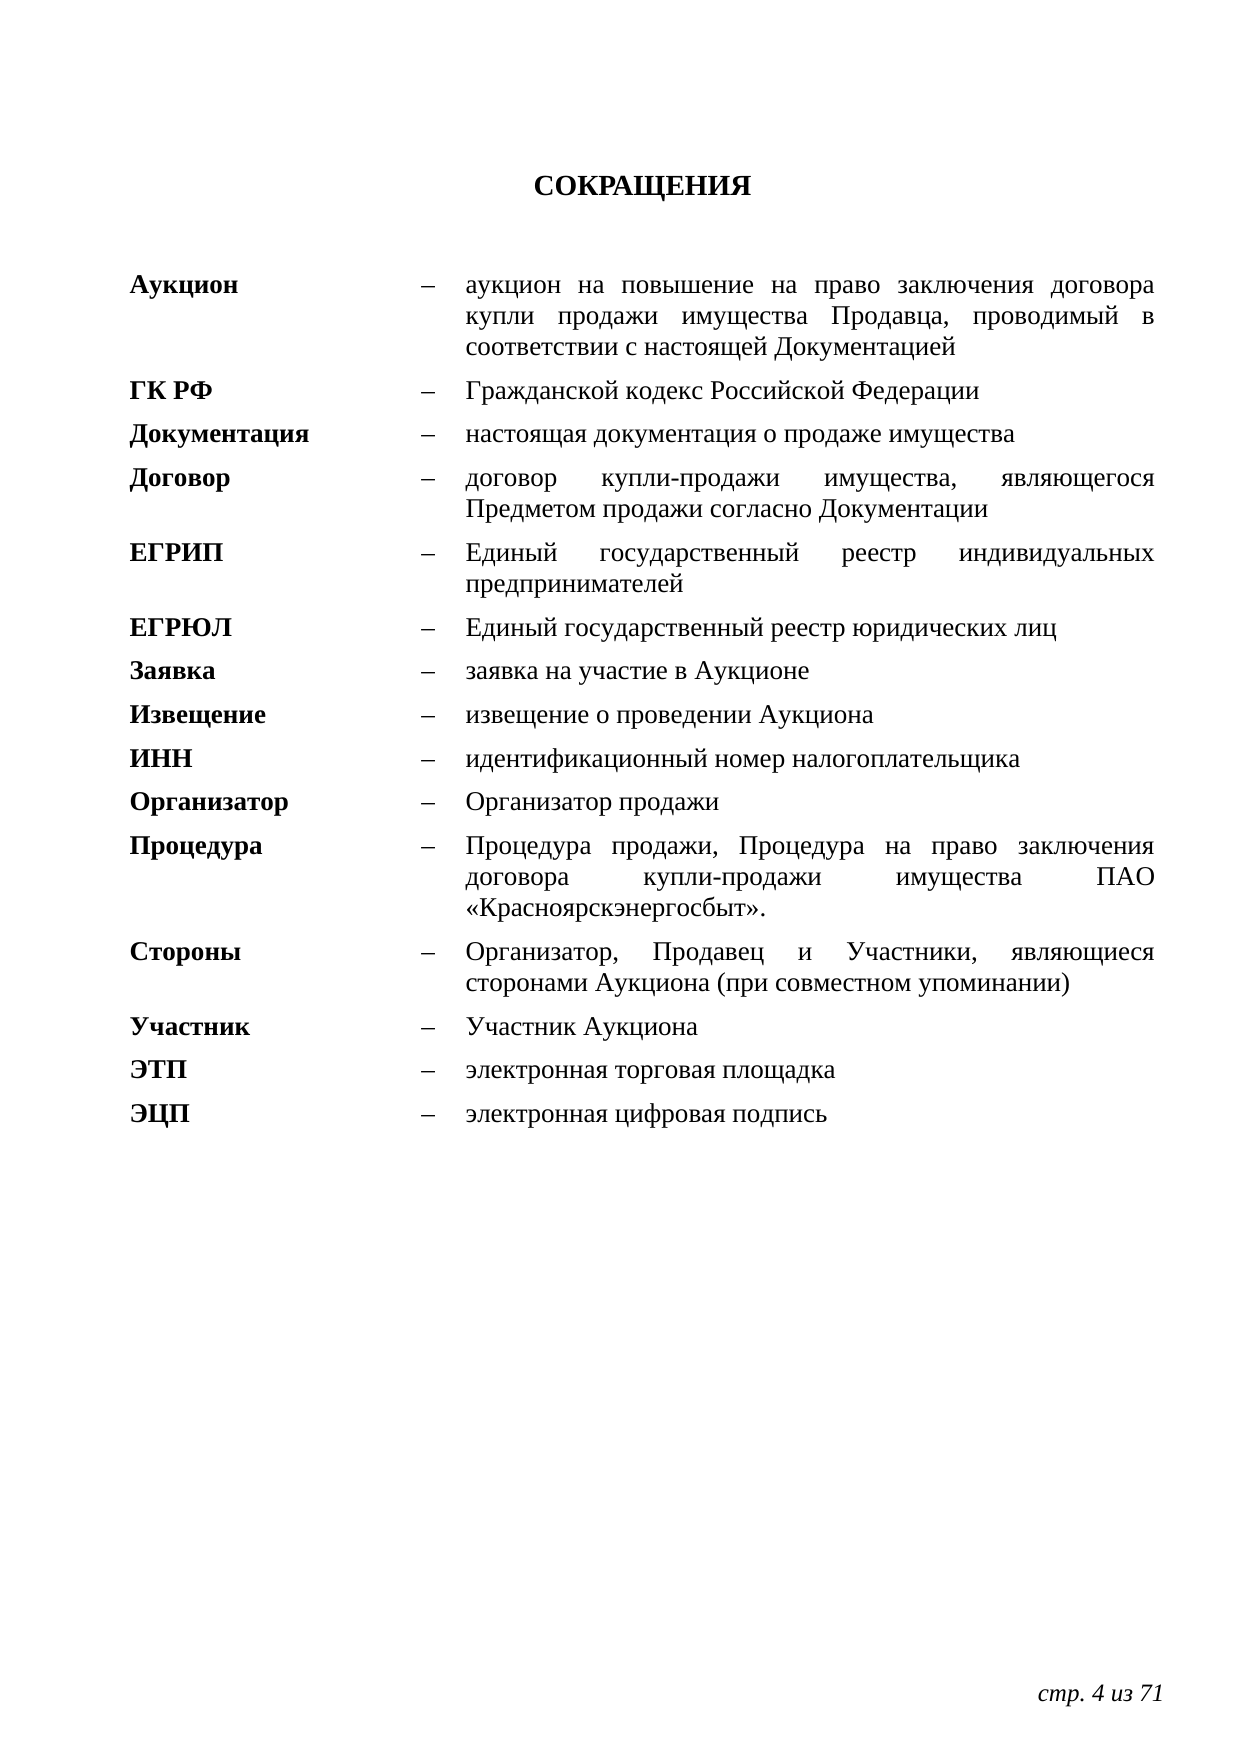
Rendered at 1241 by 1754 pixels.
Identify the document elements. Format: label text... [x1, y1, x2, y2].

table_cell – [410, 923, 454, 997]
table_cell Единый государственный реестр индивидуальных предпринимателей [454, 524, 1167, 598]
table_cell Заявка [118, 642, 410, 686]
table_cell – [410, 361, 454, 405]
table_cell ГК РФ [118, 361, 410, 405]
table_cell – [410, 773, 454, 816]
table_cell настоящая документация о продаже имущества [454, 405, 1167, 449]
table_cell Организатор [118, 773, 410, 816]
table_cell – [410, 997, 454, 1041]
table_cell извещение о проведении Аукциона [454, 686, 1167, 729]
table_cell Стороны [118, 923, 410, 997]
table_cell – [410, 524, 454, 598]
table_cell ИНН [118, 729, 410, 773]
table_cell ЭЦП [118, 1085, 410, 1128]
table_cell – [410, 449, 454, 523]
table_header аукцион на повышение на право заключения договора купли продажи имущества Продавца, проводимый в соответствии с настоящей Документацией [454, 255, 1167, 361]
table_cell – [410, 686, 454, 729]
table_cell электронная торговая площадка [454, 1041, 1167, 1084]
table_cell – [410, 729, 454, 773]
subtitle СОКРАЩЕНИЯ [118, 168, 1166, 202]
table_cell ЕГРИП [118, 524, 410, 598]
table_header Аукцион [118, 255, 410, 361]
table_cell ЭТП [118, 1041, 410, 1084]
table_cell – [410, 1041, 454, 1084]
table_cell электронная цифровая подпись [454, 1085, 1167, 1128]
table_cell Организатор продажи [454, 773, 1167, 816]
table_cell Документация [118, 405, 410, 449]
table_cell Процедура [118, 816, 410, 922]
table_cell Процедура продажи, Процедура на право заключения договора купли-продажи имущества ПАО «Красноярскэнергосбыт». [454, 816, 1167, 922]
table_cell – [410, 1085, 454, 1128]
table_cell Единый государственный реестр юридических лиц [454, 598, 1167, 642]
table_cell – [410, 405, 454, 449]
table_cell – [410, 816, 454, 922]
table_cell Гражданской кодекс Российской Федерации [454, 361, 1167, 405]
table_cell ЕГРЮЛ [118, 598, 410, 642]
table_cell Участник [118, 997, 410, 1041]
table_cell – [410, 642, 454, 686]
table_cell Организатор, Продавец и Участники, являющиеся сторонами Аукциона (при совместном упоминании) [454, 923, 1167, 997]
table_cell идентификационный номер налогоплательщика [454, 729, 1167, 773]
table_cell Участник Аукциона [454, 997, 1167, 1041]
table_cell Договор [118, 449, 410, 523]
table_cell – [410, 598, 454, 642]
table_cell договор купли-продажи имущества, являющегося Предметом продажи согласно Документации [454, 449, 1167, 523]
table_header – [410, 255, 454, 361]
table_cell заявка на участие в Аукционе [454, 642, 1167, 686]
table_cell Извещение [118, 686, 410, 729]
